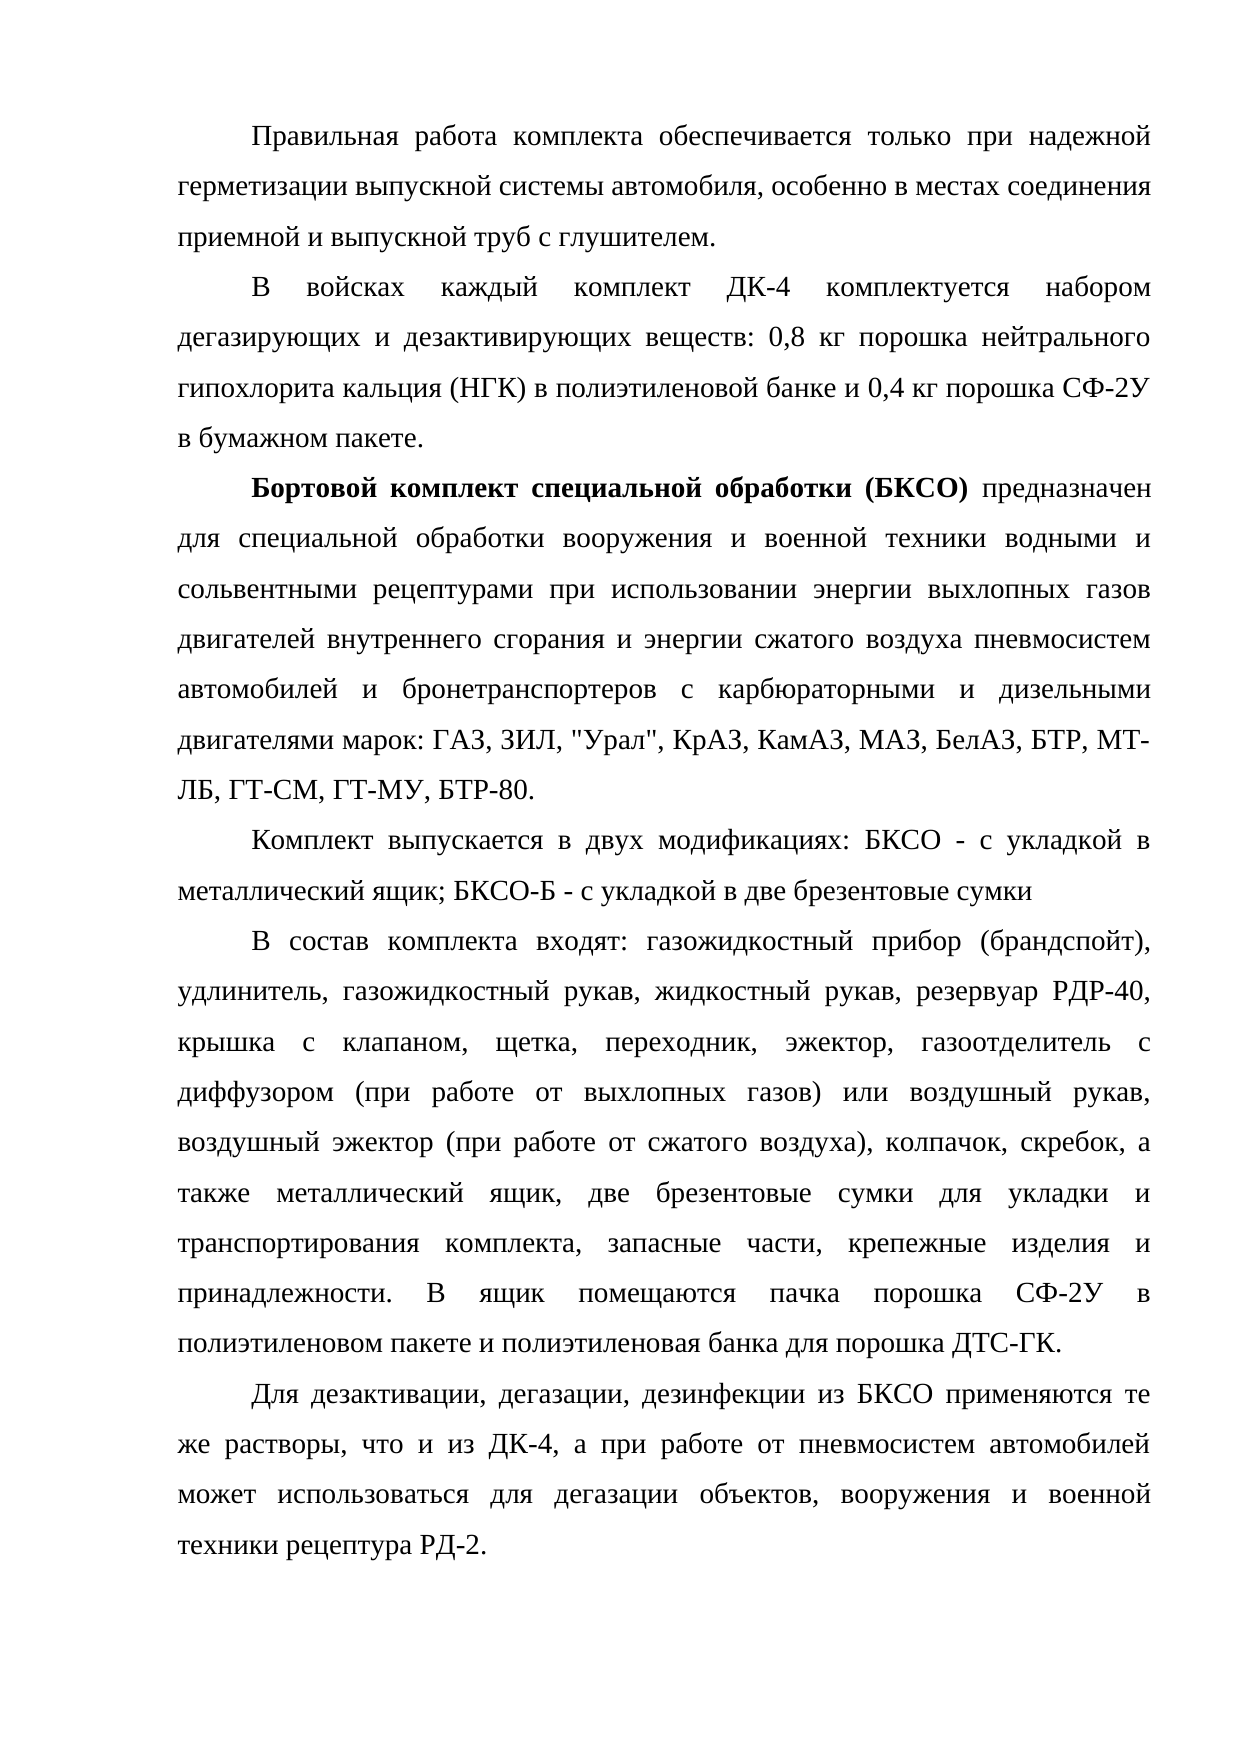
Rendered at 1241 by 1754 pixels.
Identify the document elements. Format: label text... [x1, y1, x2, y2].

text Комплект выпускается в двух модификациях: БКСО - с укладкой в металлический ящик; БКСО-Б - с укладкой в две брезентовые сумки [177, 822, 1152, 906]
text Для дезактивации, дегазации, дезинфекции из БКСО применяются те же растворы, что и из ДК-4, а при работе от пневмосистем автомобилей может использоваться для дегазации объектов, вооружения и военной техники рецептура РД-2. [177, 1376, 1152, 1560]
text В войсках каждый комплект ДК-4 комплектуется набором дегазирующих и дезактивирующих веществ: 0,8 кг порошка нейтрального гипохлорита кальция (НГК) в полиэтиленовой банке и 0,4 кг порошка СФ-2У в бумажном пакете. [177, 269, 1152, 453]
text Бортовой комплект специальной обработки (БКСО) предназначен для специальной обработки вооружения и военной техники водными и сольвентными рецептурами при использовании энергии выхлопных газов двигателей внутреннего сгорания и энергии сжатого воздуха пневмосистем автомобилей и бронетранспортеров с карбюраторными и дизельными двигателями марок: ГАЗ, ЗИЛ, "Урал", КрАЗ, КамАЗ, МАЗ, БелАЗ, БТР, МТ-ЛБ, ГТ-СМ, ГТ-МУ, БТР-80. [177, 470, 1152, 806]
text Правильная работа комплекта обеспечивается только при надежной герметизации выпускной системы автомобиля, особенно в местах соединения приемной и выпускной труб с глушителем. [177, 118, 1152, 252]
text В состав комплекта входят: газожидкостный прибор (брандспойт), удлинитель, газожидкостный рукав, жидкостный рукав, резервуар РДР-40, крышка с клапаном, щетка, переходник, эжектор, газоотделитель с диффузором (при работе от выхлопных газов) или воздушный рукав, воздушный эжектор (при работе от сжатого воздуха), колпачок, скребок, а также металлический ящик, две брезентовые сумки для укладки и транспортирования комплекта, запасные части, крепежные изделия и принадлежности. В ящик помещаются пачка порошка СФ-2У в полиэтиленовом пакете и полиэтиленовая банка для порошка ДТС-ГК. [177, 923, 1152, 1359]
